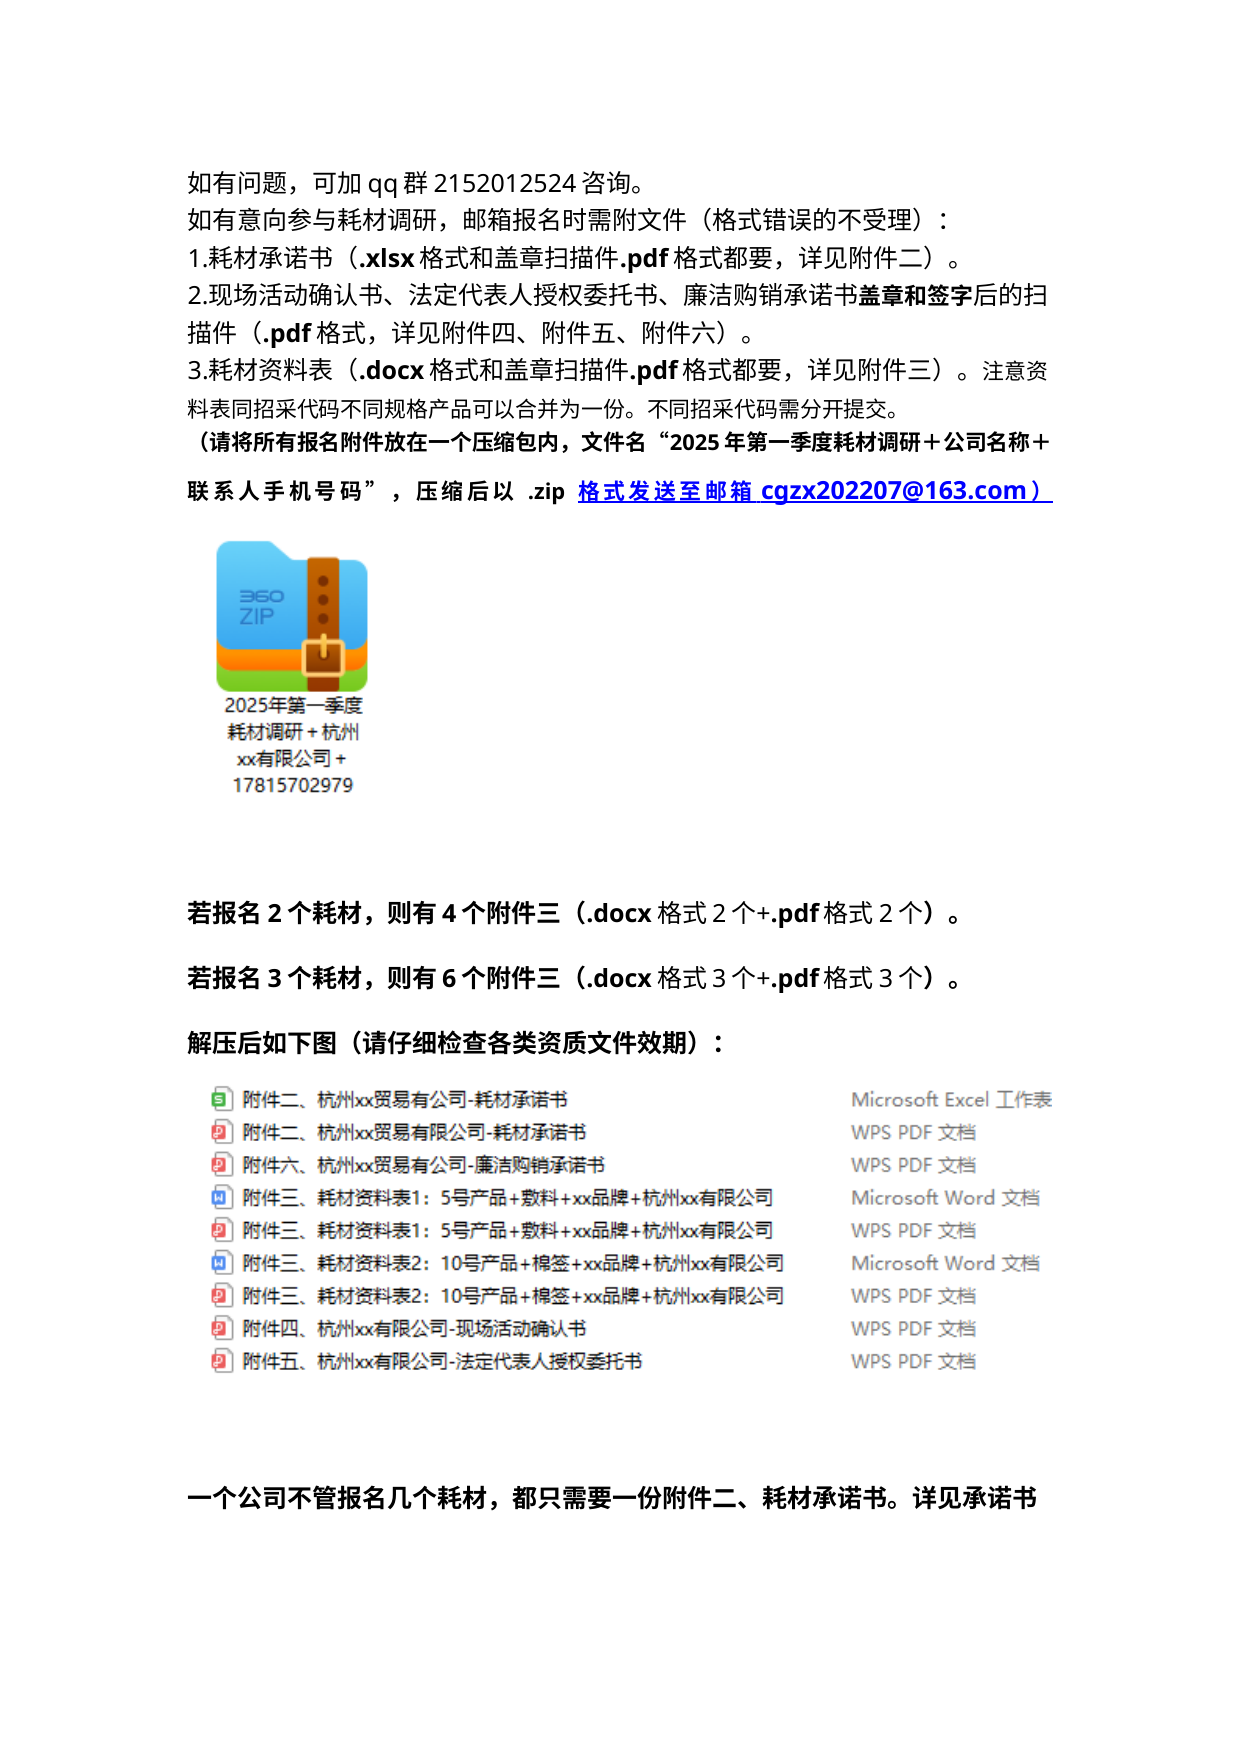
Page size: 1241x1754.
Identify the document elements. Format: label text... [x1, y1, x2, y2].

text 解压后如下图（请仔细检查各类资质文件效期）： [187, 1009, 1053, 1074]
text 2.现场活动确认书、法定代表人授权委托书、廉洁购销承诺书盖章和签字后的扫描件（.pdf格式，详见附件四、附件五、附件六）。 [187, 274, 1053, 349]
picture [187, 1074, 1052, 1384]
picture [187, 522, 439, 841]
list 如有意向参与耗材调研，邮箱报名时需附文件（格式错误的不受理）： [187, 199, 1053, 237]
list 如有问题，可加qq群2152012524咨询。 [187, 162, 1053, 199]
list 1.耗材承诺书（.xlsx格式和盖章扫描件.pdf格式都要，详见附件二）。 [187, 237, 1053, 274]
text 若报名2个耗材，则有4个附件三（.docx格式2个+.pdf格式2个）。 [187, 879, 1053, 944]
text 若报名3个耗材，则有6个附件三（.docx格式3个+.pdf格式3个）。 [187, 944, 1053, 1009]
text 3.耗材资料表（.docx格式和盖章扫描件.pdf格式都要，详见附件三）。注意资料表同招采代码不同规格产品可以合并为一份。不同招采代码需分开提交。 [187, 349, 1053, 424]
text （请将所有报名附件放在一个压缩包内，文件名“2025年第一季度耗材调研＋公司名称＋联系人手机号码”，压缩后以 .zip 格式发送至邮箱cgzx202207@163.com） [187, 424, 1053, 879]
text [187, 1464, 1053, 1529]
